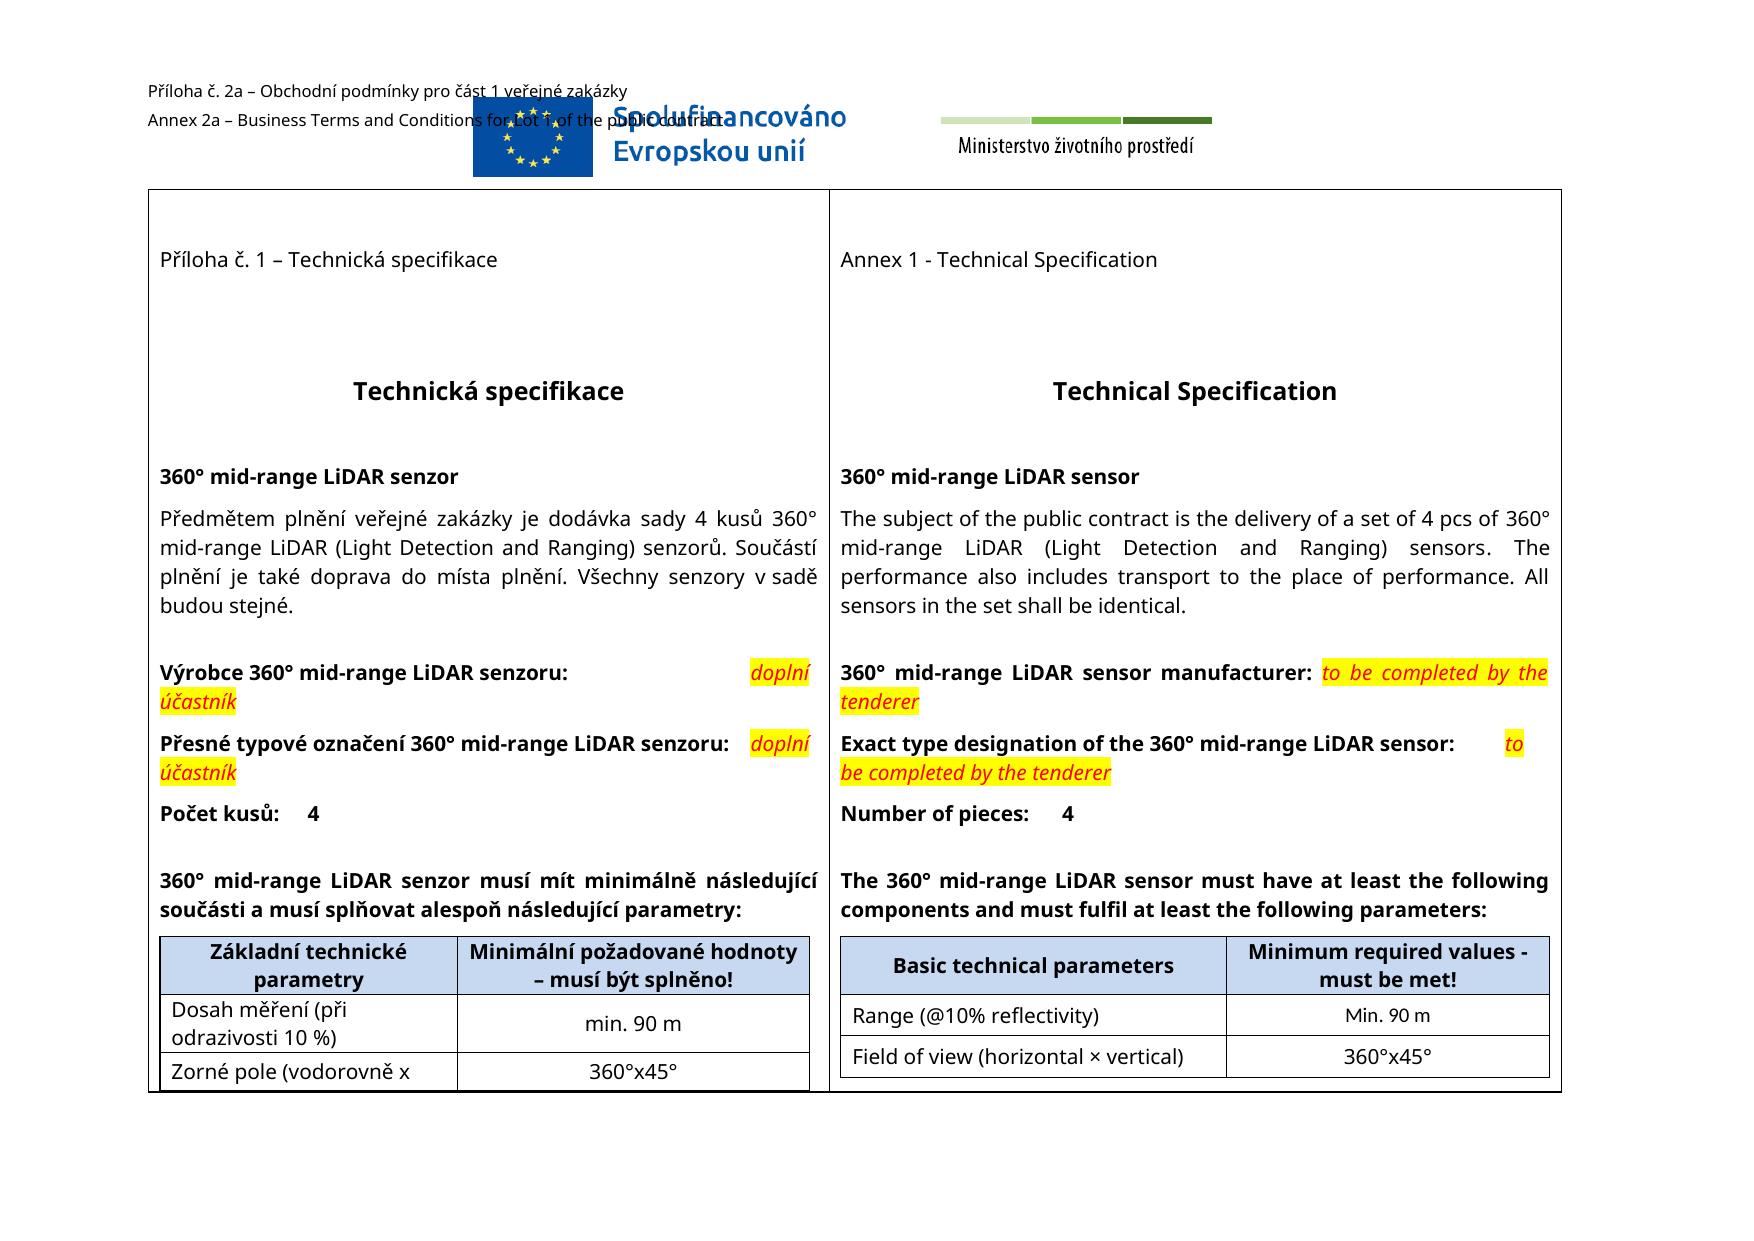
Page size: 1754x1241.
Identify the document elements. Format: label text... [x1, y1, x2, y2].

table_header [830, 190, 1561, 1091]
